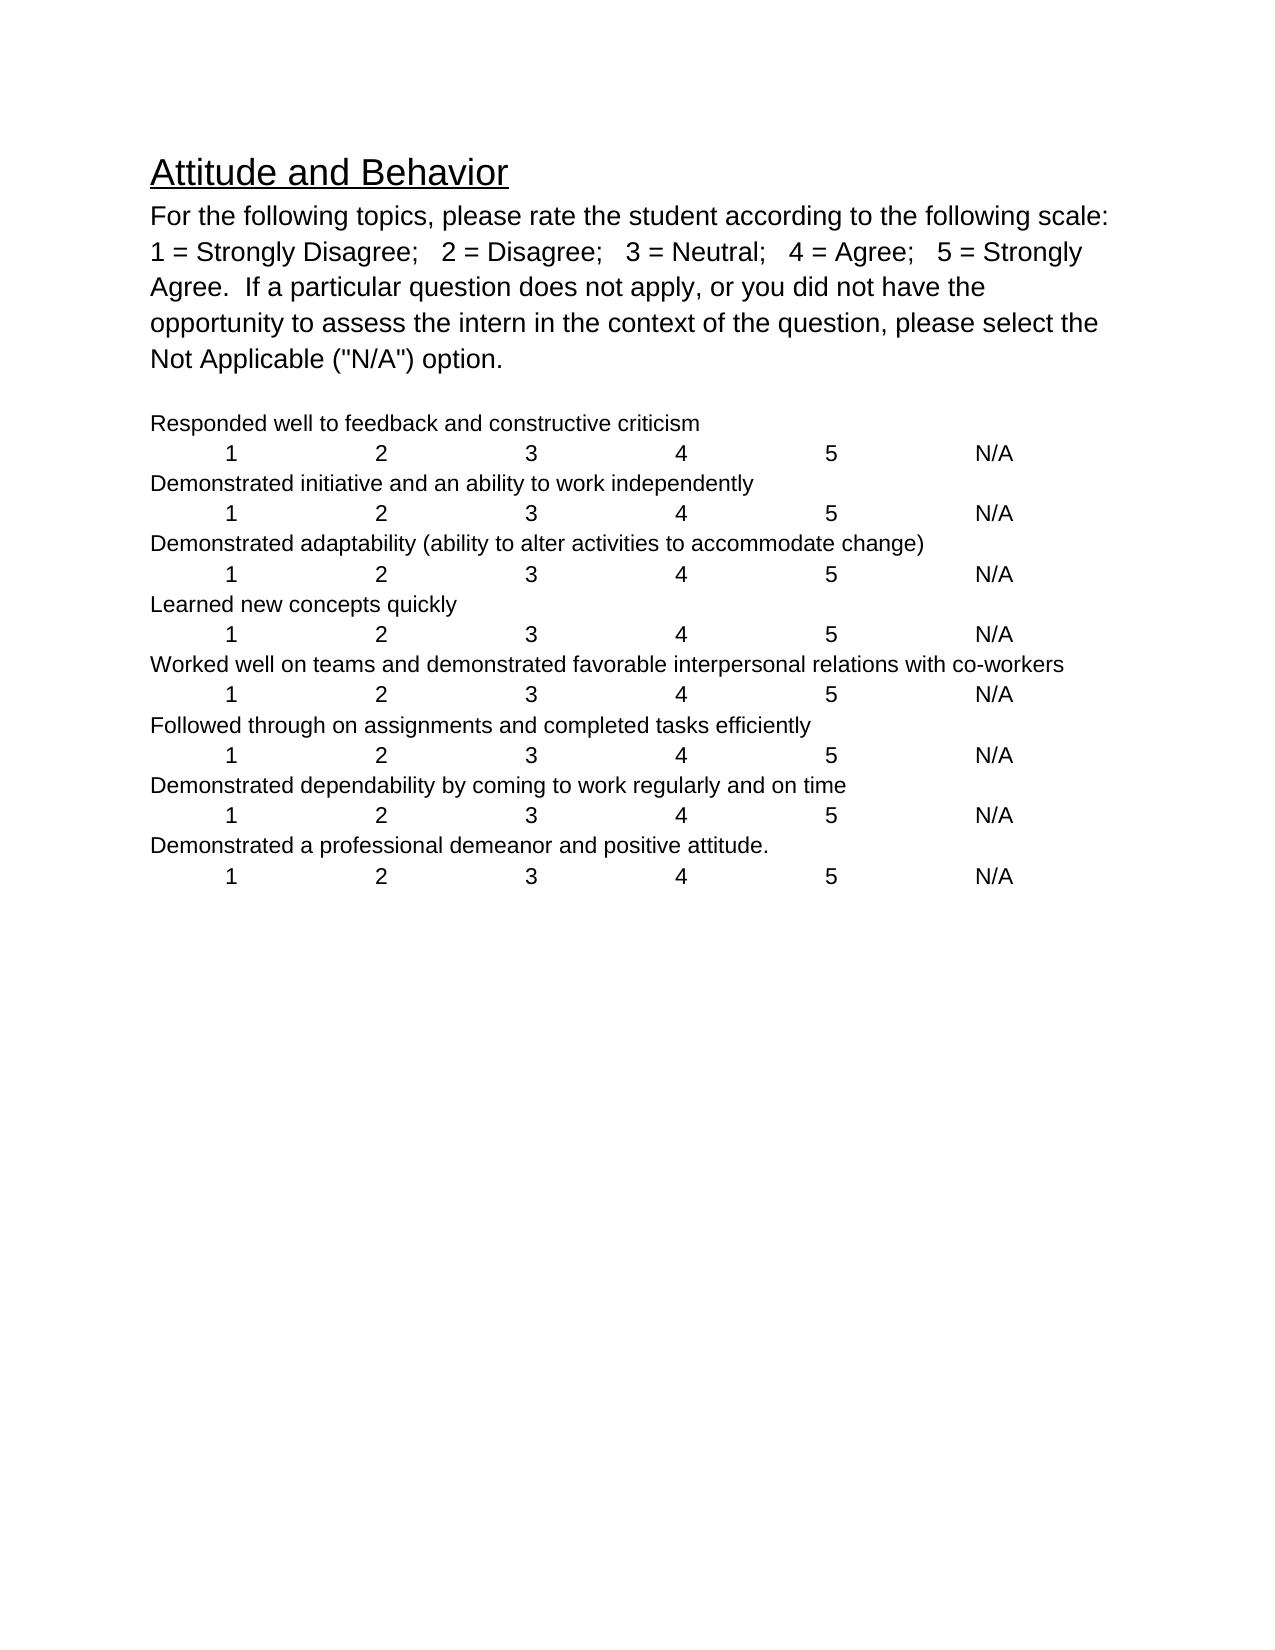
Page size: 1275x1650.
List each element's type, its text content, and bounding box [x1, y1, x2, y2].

text 1 2 3 4 5 N/A [150, 802, 1125, 828]
text 1 2 3 4 5 N/A [150, 561, 1125, 587]
text Demonstrated a professional demeanor and positive attitude. [150, 832, 1125, 859]
text Demonstrated adaptability (ability to alter activities to accommodate change) [150, 530, 1125, 557]
text Attitude and Behavior [150, 150, 1125, 193]
text 1 2 3 4 5 N/A [150, 500, 1125, 526]
text Followed through on assignments and completed tasks efficiently [150, 712, 1125, 738]
text 1 2 3 4 5 N/A [150, 681, 1125, 708]
text Demonstrated initiative and an ability to work independently [150, 470, 1125, 496]
text Responded well to feedback and constructive criticism [150, 409, 1125, 436]
text For the following topics, please rate the student according to the following scale: 1 = Strongly Disagree; 2 = Disagree; 3 = Neutral; 4 = Agree; 5 = Strongly Agree. If a particular question does not apply, or you did not have the opportunity to assess the intern in the context of the question, please select the Not Applicable ("N/A") option. [150, 199, 1125, 374]
text Demonstrated dependability by coming to work regularly and on time [150, 772, 1125, 798]
text Worked well on teams and demonstrated favorable interpersonal relations with co-workers [150, 651, 1125, 677]
text Learned new concepts quickly [150, 591, 1125, 617]
text 1 2 3 4 5 N/A [150, 863, 1125, 889]
text 1 2 3 4 5 N/A [150, 621, 1125, 647]
text 1 2 3 4 5 N/A [150, 742, 1125, 768]
text 1 2 3 4 5 N/A [150, 440, 1125, 466]
